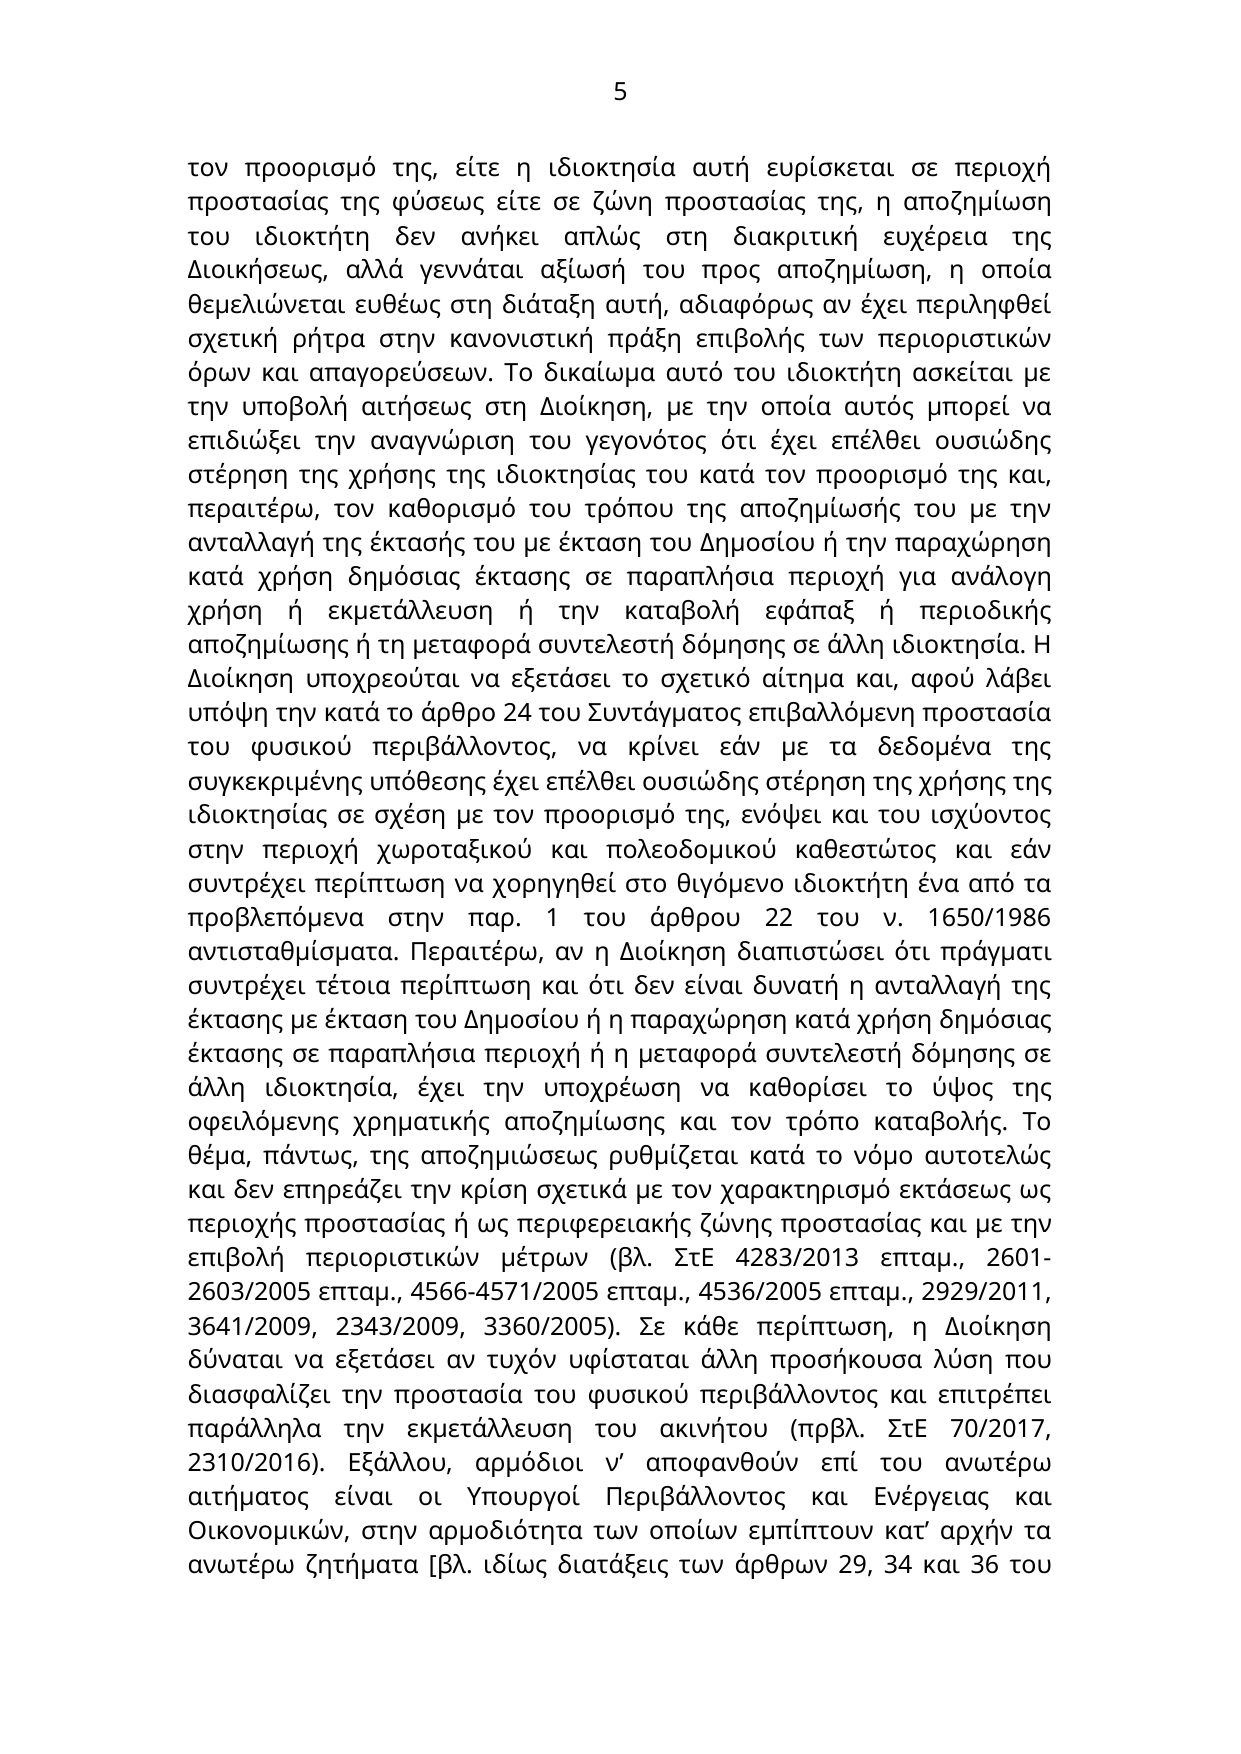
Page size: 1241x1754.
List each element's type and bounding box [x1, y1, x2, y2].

text [187, 150, 1053, 1581]
